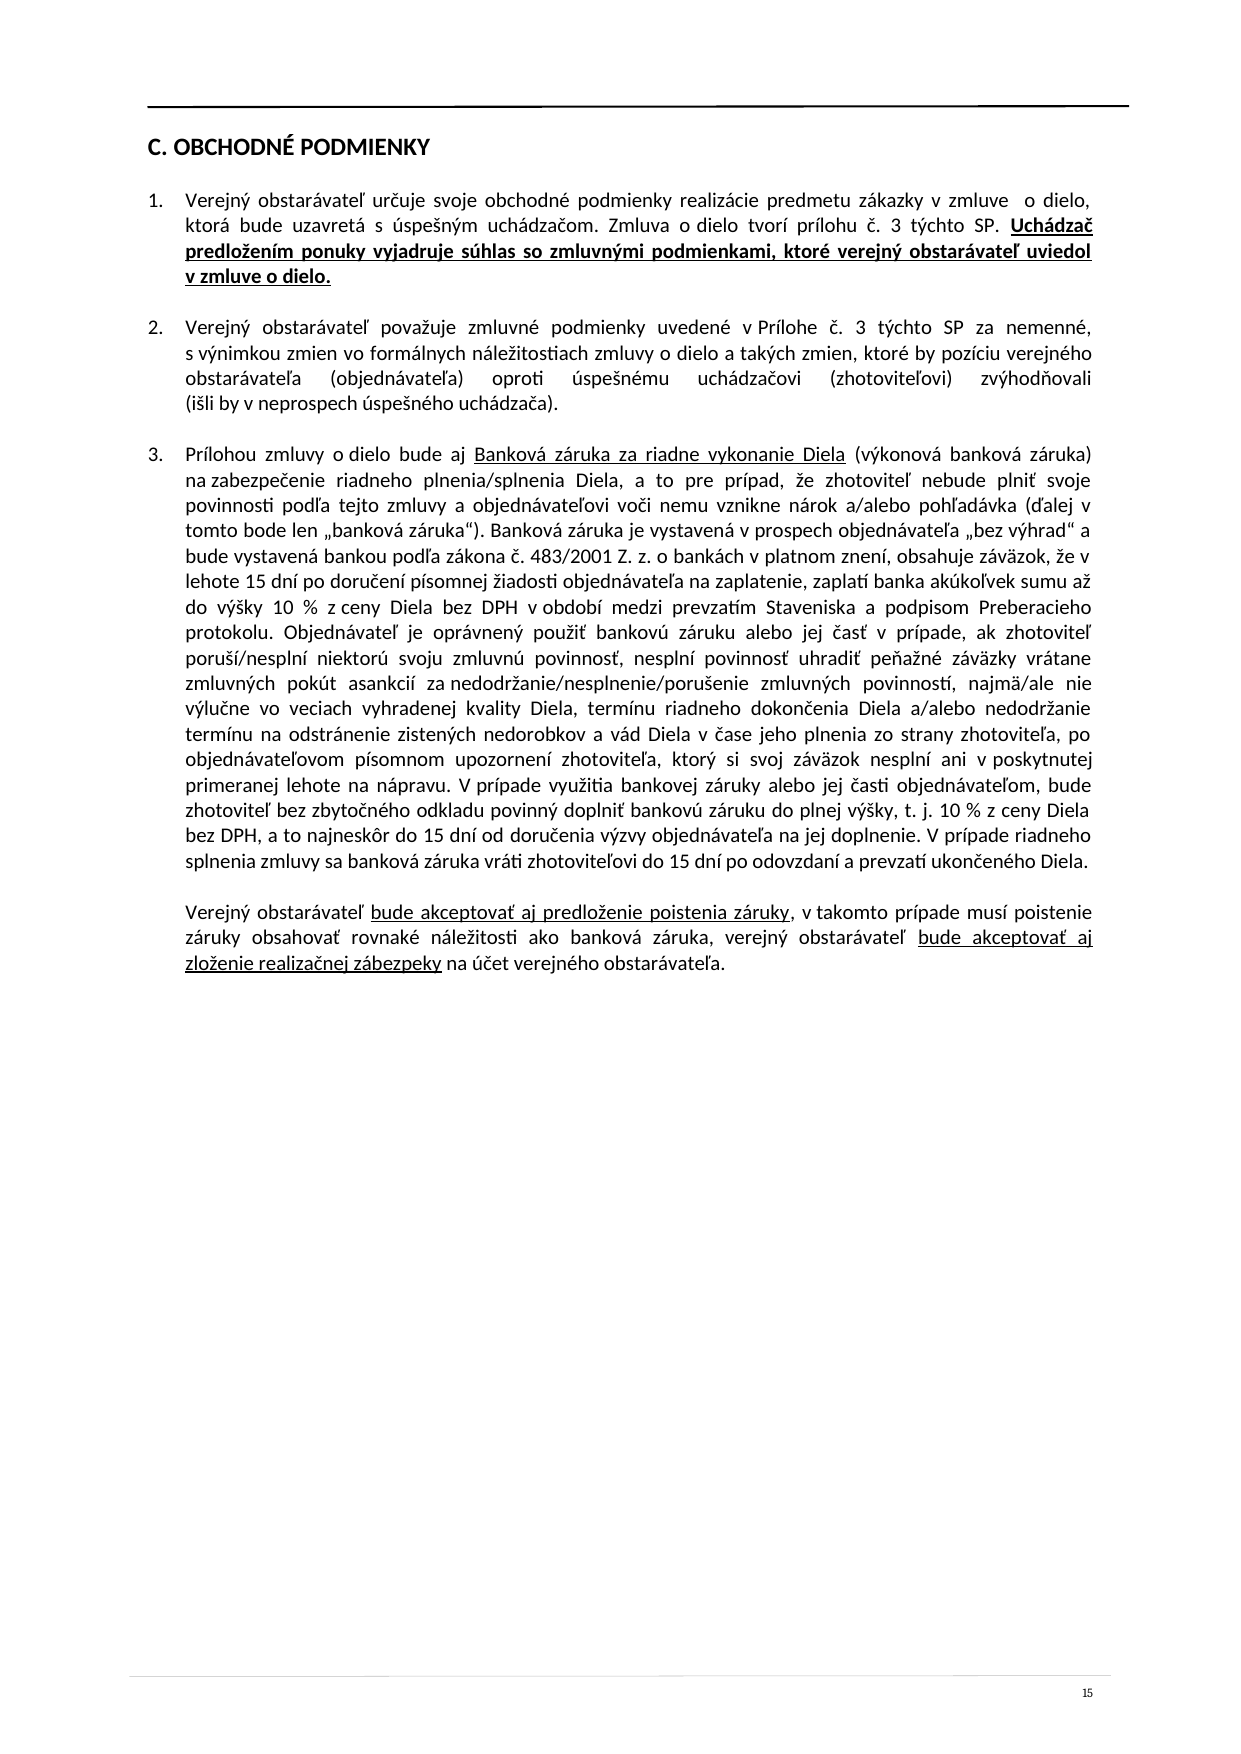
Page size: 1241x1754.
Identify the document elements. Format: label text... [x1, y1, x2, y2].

list Verejný obstarávateľ považuje zmluvné podmienky uvedené v Prílohe č. 3 týchto SP za nemenné, s výnimkou zmien vo formálnych náležitostiach zmluvy o dielo a takých zmien, ktoré by pozíciu verejného obstarávateľa (objednávateľa) oproti úspešnému uchádzačovi (zhotoviteľovi) zvýhodňovali (išli by v neprospech úspešného uchádzača). [148, 314, 1092, 416]
list Verejný obstarávateľ určuje svoje obchodné podmienky realizácie predmetu zákazky v zmluve o dielo, ktorá bude uzavretá s úspešným uchádzačom. Zmluva o dielo tvorí prílohu č. 3 týchto SP. Uchádzač predložením ponuky vyjadruje súhlas so zmluvnými podmienkami, ktoré verejný obstarávateľ uviedol v zmluve o dielo. [148, 187, 1092, 289]
text Verejný obstarávateľ bude akceptovať aj predloženie poistenia záruky, v takomto prípade musí poistenie záruky obsahovať rovnaké náležitosti ako banková záruka, verejný obstarávateľ bude akceptovať aj zloženie realizačnej zábezpeky na účet verejného obstarávateľa. [185, 899, 1092, 975]
text C. OBCHODNÉ PODMIENKY [148, 131, 1092, 162]
text 3. Prílohou zmluvy o dielo bude aj Banková záruka za riadne vykonanie Diela (výkonová banková záruka) na zabezpečenie riadneho plnenia/splnenia Diela, a to pre prípad, že zhotoviteľ nebude plniť svoje povinnosti podľa tejto zmluvy a objednávateľovi voči nemu vznikne nárok a/alebo pohľadávka (ďalej v tomto bode len „banková záruka“). Banková záruka je vystavená v prospech objednávateľa „bez výhrad“ a bude vystavená bankou podľa zákona č. 483/2001 Z. z. o bankách v platnom znení, obsahuje záväzok, že v lehote 15 dní po doručení písomnej žiadosti objednávateľa na zaplatenie, zaplatí banka akúkoľvek sumu až do výšky 10 % z ceny Diela bez DPH v období medzi prevzatím Staveniska a podpisom Preberacieho protokolu. Objednávateľ je oprávnený použiť bankovú záruku alebo jej časť v prípade, ak zhotoviteľ poruší/nesplní niektorú svoju zmluvnú povinnosť, nesplní povinnosť uhradiť peňažné záväzky vrátane zmluvných pokút asankcií za nedodržanie/nesplnenie/porušenie zmluvných povinností, najmä/ale nie výlučne vo veciach vyhradenej kvality Diela, termínu riadneho dokončenia Diela a/alebo nedodržanie termínu na odstránenie zistených nedorobkov a vád Diela v čase jeho plnenia zo strany zhotoviteľa, po objednávateľovom písomnom upozornení zhotoviteľa, ktorý si svoj záväzok nesplní ani v poskytnutej primeranej lehote na nápravu. V prípade využitia bankovej záruky alebo jej časti objednávateľom, bude zhotoviteľ bez zbytočného odkladu povinný doplniť bankovú záruku do plnej výšky, t. j. 10 % z ceny Diela bez DPH, a to najneskôr do 15 dní od doručenia výzvy objednávateľa na jej doplnenie. V prípade riadneho splnenia zmluvy sa banková záruka vráti zhotoviteľovi do 15 dní po odovzdaní a prevzatí ukončeného Diela. [148, 441, 1092, 873]
